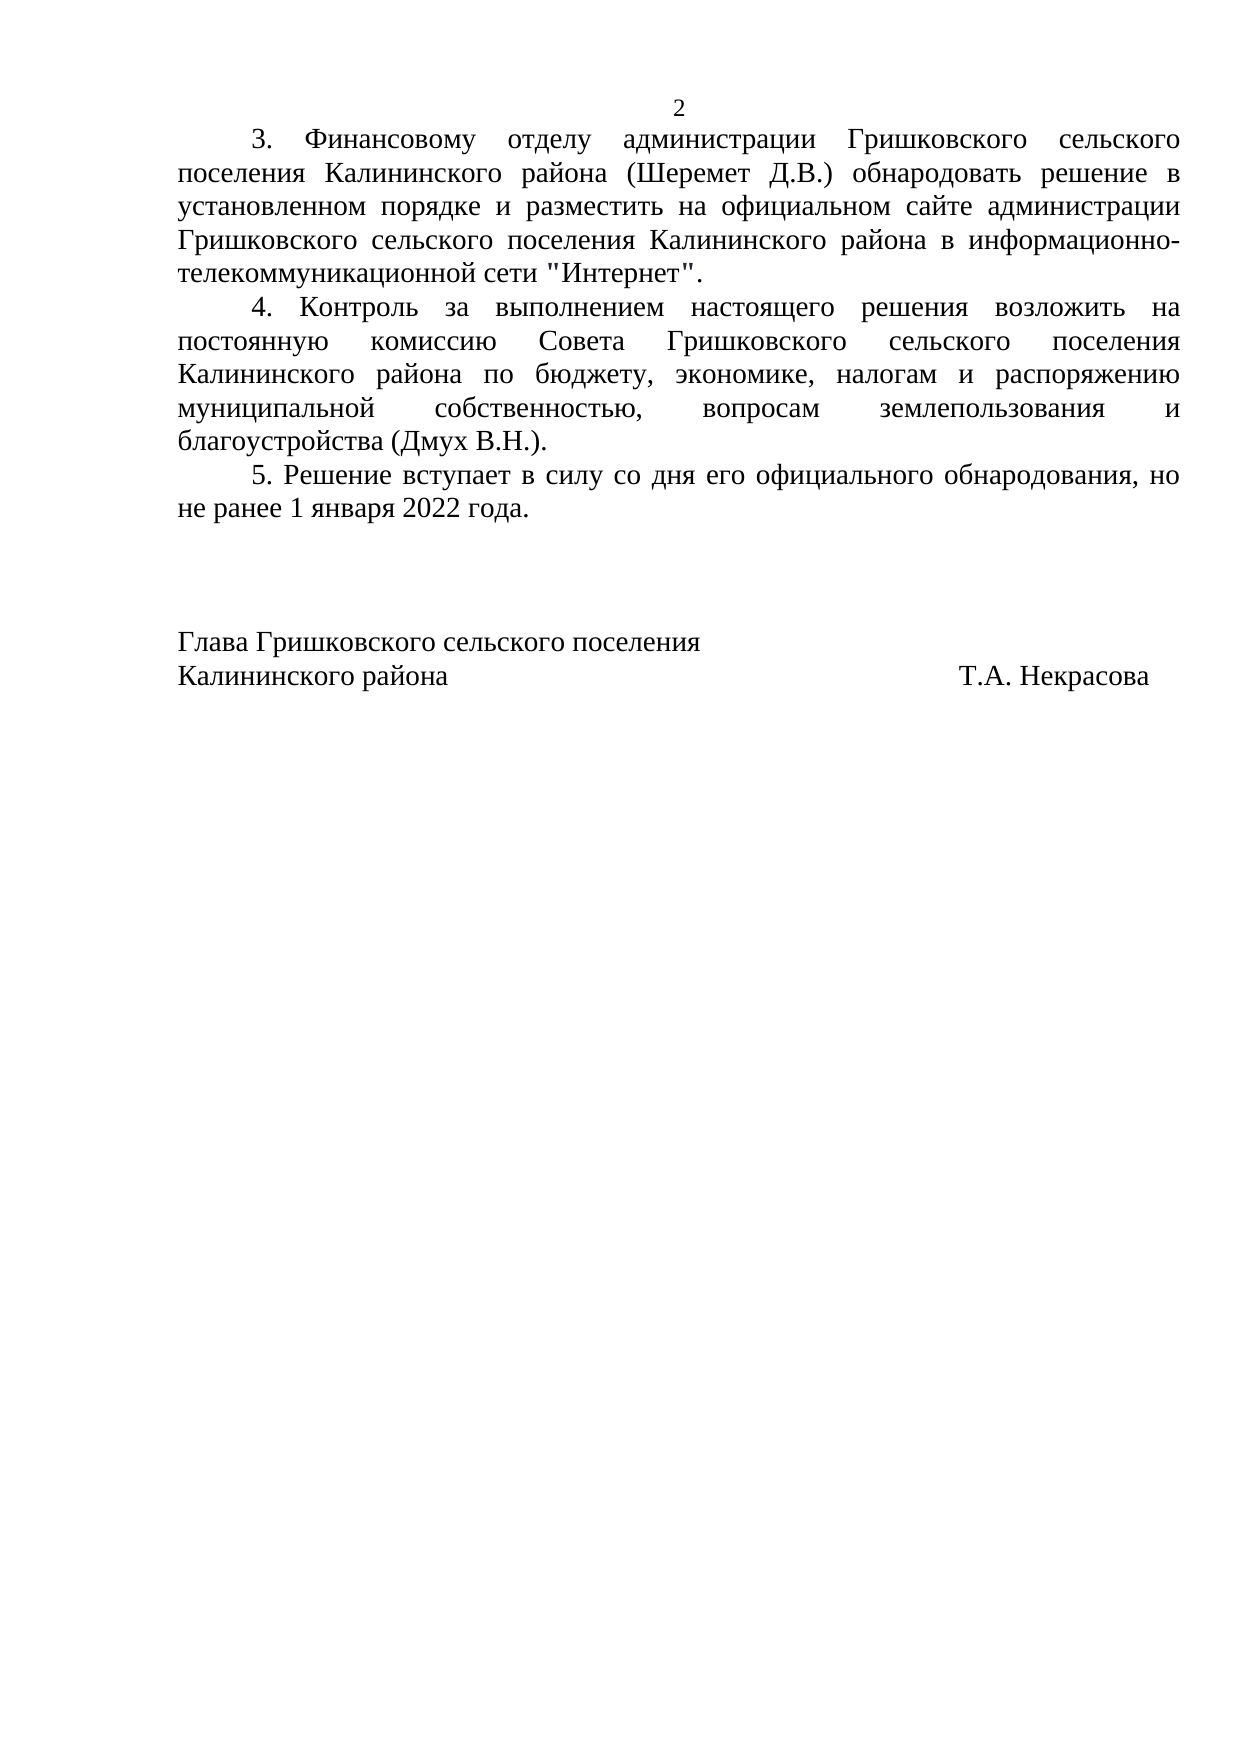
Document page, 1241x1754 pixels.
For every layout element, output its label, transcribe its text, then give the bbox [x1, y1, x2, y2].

text 5. Решение вступает в силу со дня его официального обнародования, но не ранее 1 января 2022 года. [177, 457, 1181, 524]
text Калининского района Т.А. Некрасова [177, 658, 1181, 692]
title 2 [177, 93, 1181, 121]
text 4. Контроль за выполнением настоящего решения возложить на постоянную комиссию Совета Гришковского сельского поселения Калининского района по бюджету, экономике, налогам и распоряжению муниципальной собственностью, вопросам землепользования и благоустройства (Дмух В.Н.). [177, 289, 1181, 457]
title 3. Финансовому отделу администрации Гришковского сельского поселения Калининского района (Шеремет Д.В.) обнародовать решение в установленном порядке и разместить на официальном сайте администрации Гришковского сельского поселения Калининского района в информационно-телекоммуникационной сети "Интернет". [177, 121, 1181, 289]
text Глава Гришковского сельского поселения [177, 624, 1181, 658]
